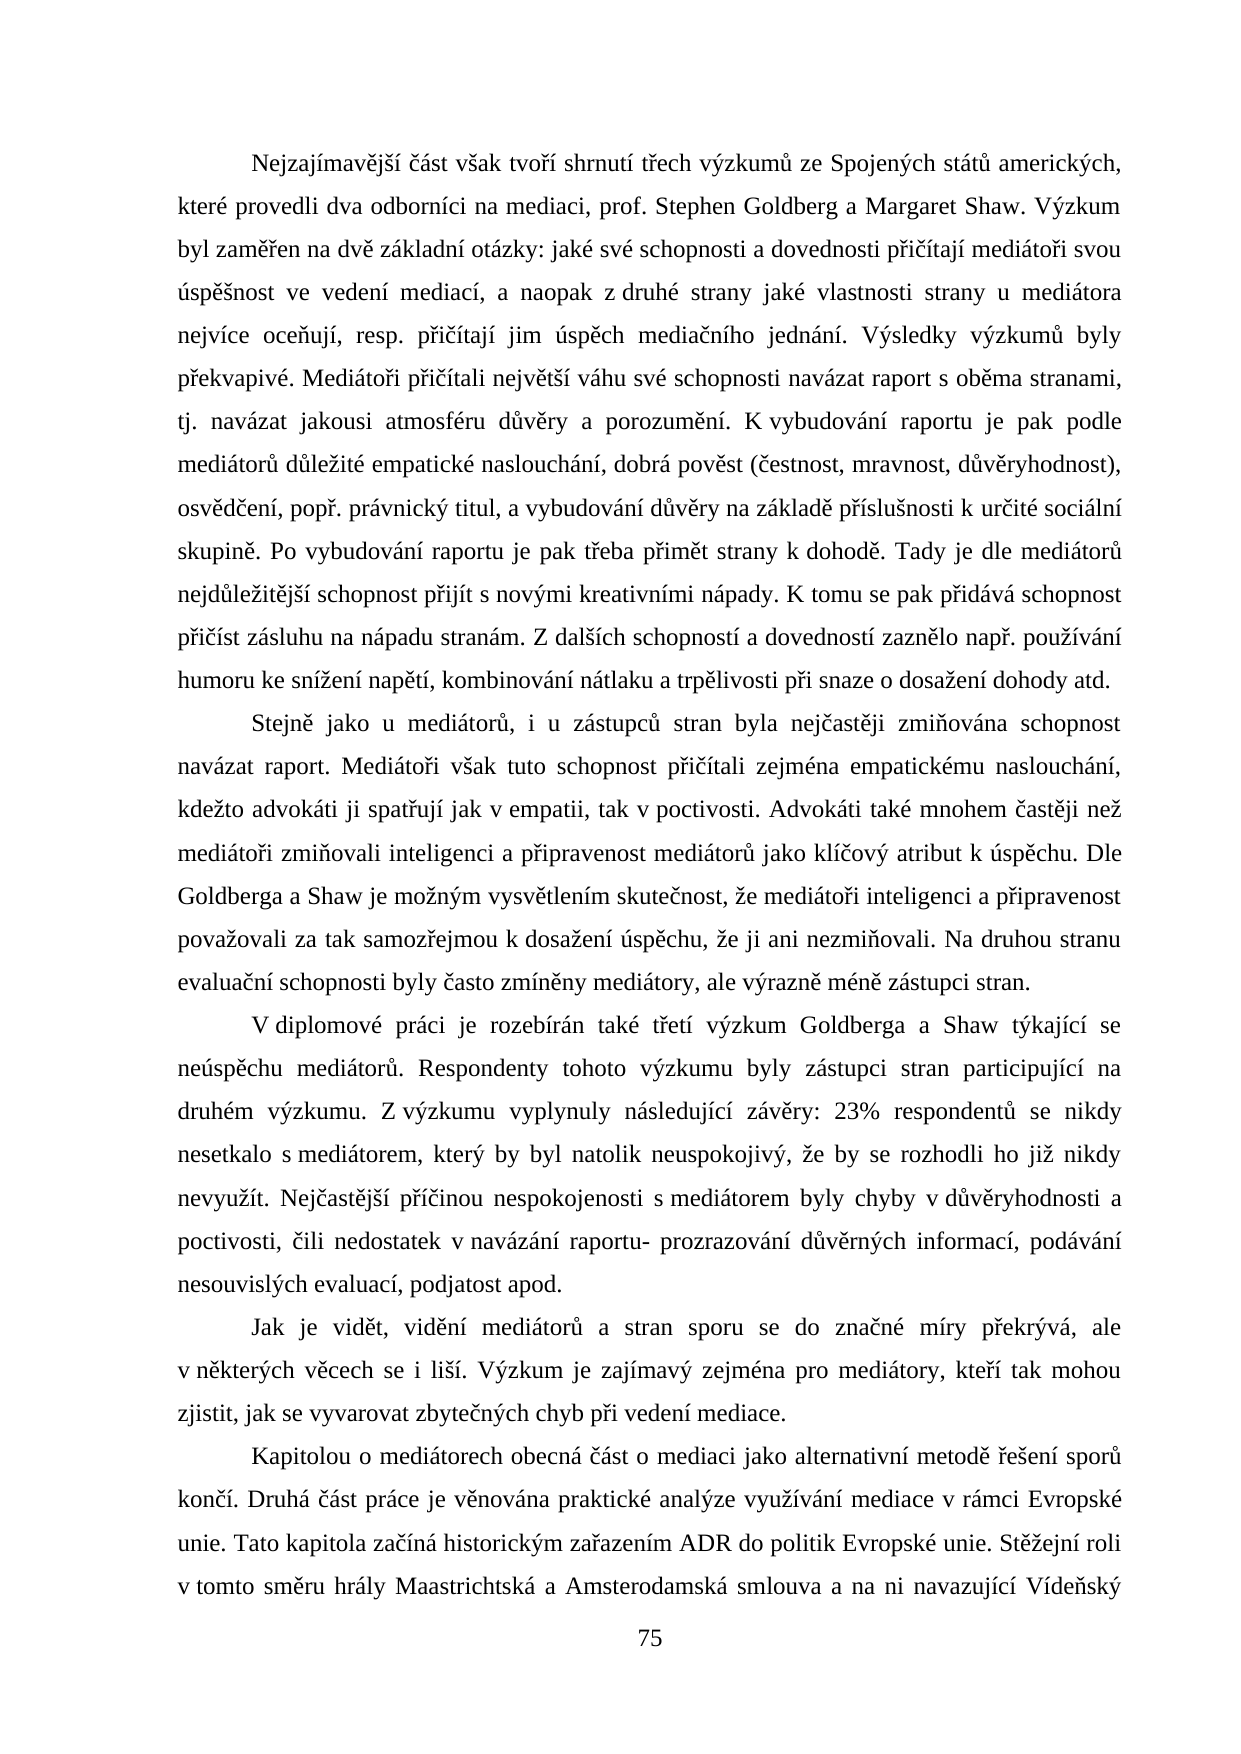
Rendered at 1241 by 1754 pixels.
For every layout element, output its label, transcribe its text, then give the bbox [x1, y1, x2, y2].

text Stejně jako u mediátorů, i u zástupců stran byla nejčastěji zmiňována schopnost navázat raport. Mediátoři však tuto schopnost přičítali zejména empatickému naslouchání, kdežto advokáti ji spatřují jak v empatii, tak v poctivosti. Advokáti také mnohem častěji než mediátoři zmiňovali inteligenci a připravenost mediátorů jako klíčový atribut k úspěchu. Dle Goldberga a Shaw je možným vysvětlením skutečnost, že mediátoři inteligenci a připravenost považovali za tak samozřejmou k dosažení úspěchu, že ji ani nezmiňovali. Na druhou stranu evaluační schopnosti byly často zmíněny mediátory, ale výrazně méně zástupci stran. [177, 708, 1122, 996]
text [177, 1441, 1122, 1599]
text Jak je vidět, vidění mediátorů a stran sporu se do značné míry překrývá, ale v některých věcech se i liší. Výzkum je zajímavý zejména pro mediátory, kteří tak mohou zjistit, jak se vyvarovat zbytečných chyb při vedení mediace. [177, 1312, 1122, 1427]
text Nejzajímavější část však tvoří shrnutí třech výzkumů ze Spojených států amerických, které provedli dva odborníci na mediaci, prof. Stephen Goldberg a Margaret Shaw. Výzkum byl zaměřen na dvě základní otázky: jaké své schopnosti a dovednosti přičítají mediátoři svou úspěšnost ve vedení mediací, a naopak z druhé strany jaké vlastnosti strany u mediátora nejvíce oceňují, resp. přičítají jim úspěch mediačního jednání. Výsledky výzkumů byly překvapivé. Mediátoři přičítali největší váhu své schopnosti navázat raport s oběma stranami, tj. navázat jakousi atmosféru důvěry a porozumění. K vybudování raportu je pak podle mediátorů důležité empatické naslouchání, dobrá pověst (čestnost, mravnost, důvěryhodnost), osvědčení, popř. právnický titul, a vybudování důvěry na základě příslušnosti k určité sociální skupině. Po vybudování raportu je pak třeba přimět strany k dohodě. Tady je dle mediátorů nejdůležitější schopnost přijít s novými kreativními nápady. K tomu se pak přidává schopnost přičíst zásluhu na nápadu stranám. Z dalších schopností a dovedností zaznělo např. používání humoru ke snížení napětí, kombinování nátlaku a trpělivosti při snaze o dosažení dohody atd. [177, 148, 1122, 694]
text V diplomové práci je rozebírán také třetí výzkum Goldberga a Shaw týkající se neúspěchu mediátorů. Respondenty tohoto výzkumu byly zástupci stran participující na druhém výzkumu. Z výzkumu vyplynuly následující závěry: 23% respondentů se nikdy nesetkalo s mediátorem, který by byl natolik neuspokojivý, že by se rozhodli ho již nikdy nevyužít. Nejčastější příčinou nespokojenosti s mediátorem byly chyby v důvěryhodnosti a poctivosti, čili nedostatek v navázání raportu- prozrazování důvěrných informací, podávání nesouvislých evaluací, podjatost apod. [177, 1010, 1122, 1298]
